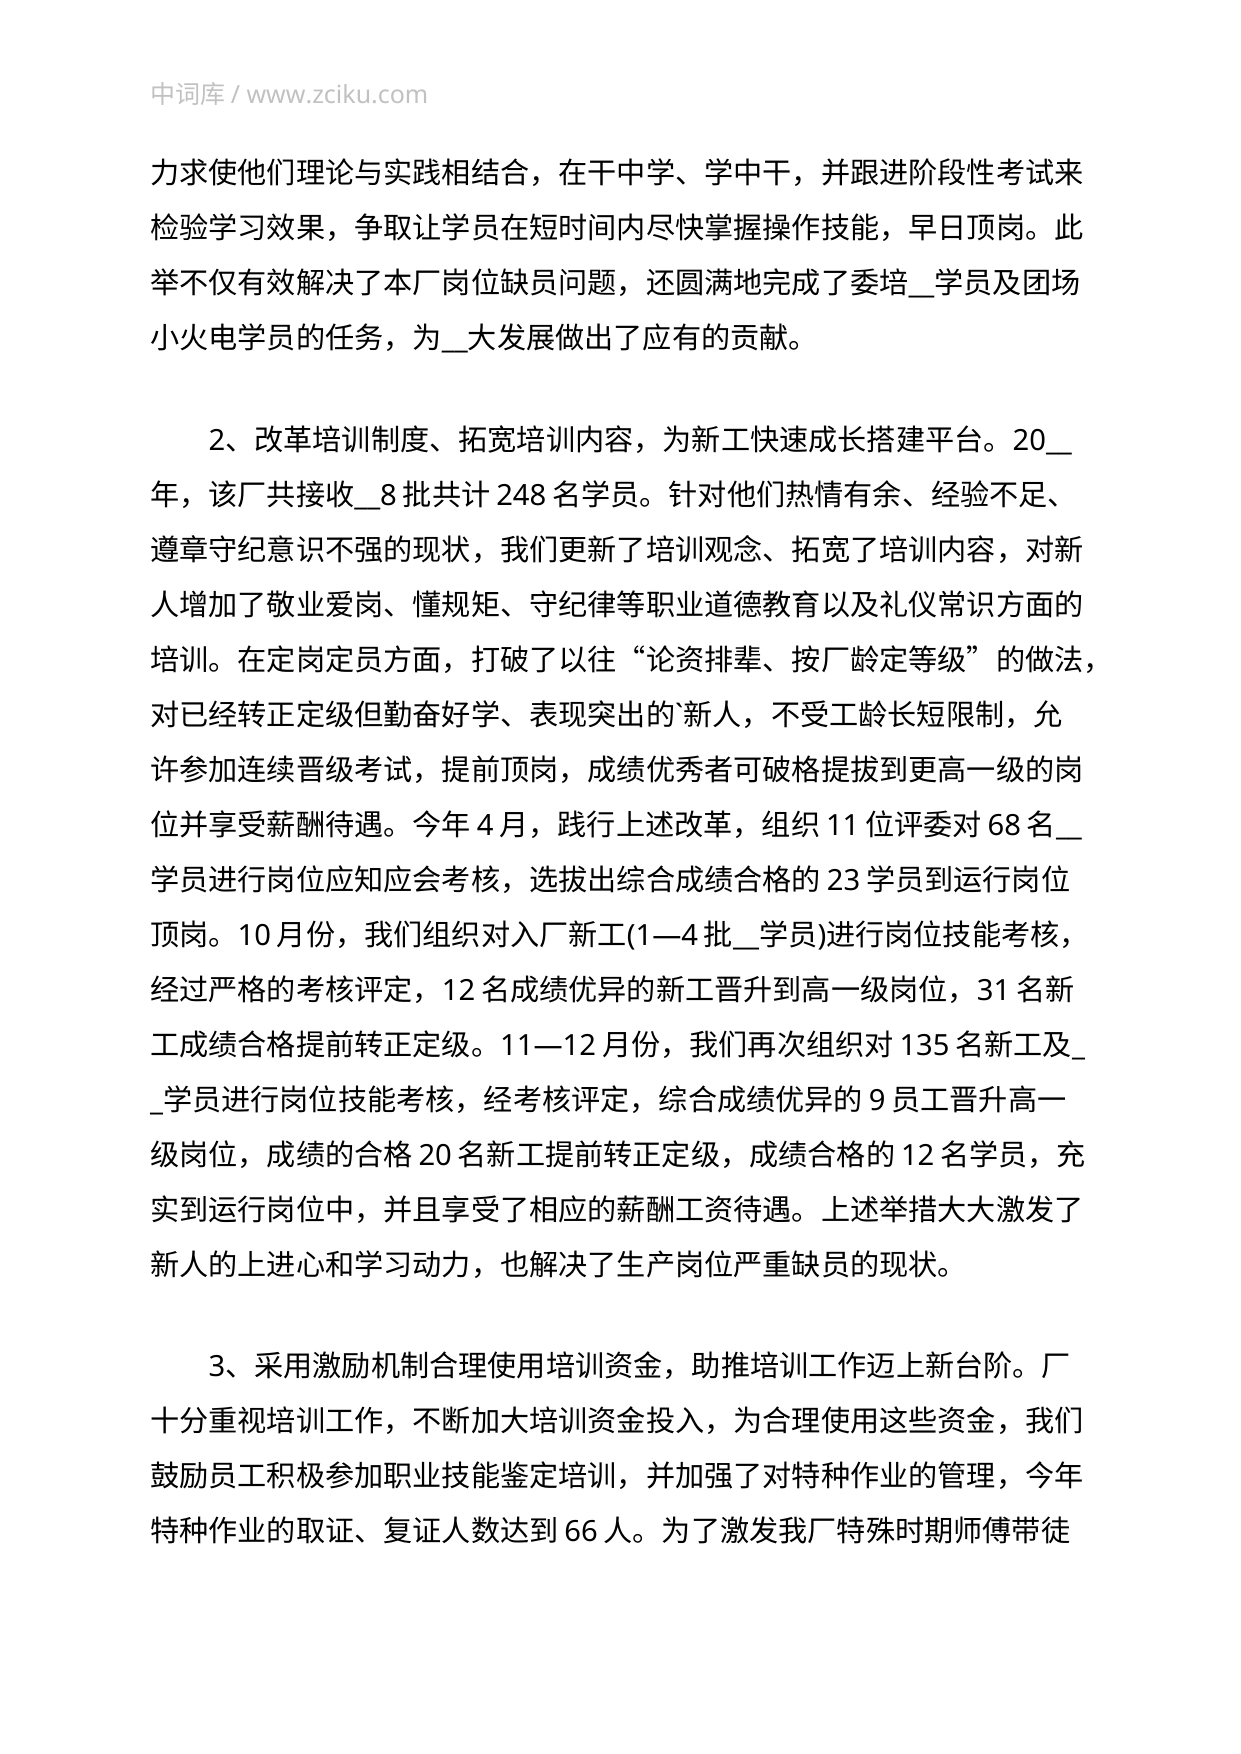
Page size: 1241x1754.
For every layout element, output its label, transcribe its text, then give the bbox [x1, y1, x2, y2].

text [150, 1343, 1090, 1550]
text 2、改革培训制度、拓宽培训内容，为新工快速成长搭建平台。20__年，该厂共接收__8批共计248名学员。针对他们热情有余、经验不足、遵章守纪意识不强的现状，我们更新了培训观念、拓宽了培训内容，对新人增加了敬业爱岗、懂规矩、守纪律等职业道德教育以及礼仪常识方面的培训。在定岗定员方面，打破了以往“论资排辈、按厂龄定等级”的做法，对已经转正定级但勤奋好学、表现突出的`新人，不受工龄长短限制，允许参加连续晋级考试，提前顶岗，成绩优秀者可破格提拔到更高一级的岗位并享受薪酬待遇。今年4月，践行上述改革，组织11位评委对68名__学员进行岗位应知应会考核，选拔出综合成绩合格的23学员到运行岗位顶岗。10月份，我们组织对入厂新工(1—4批__学员)进行岗位技能考核，经过严格的考核评定，12名成绩优异的新工晋升到高一级岗位，31名新工成绩合格提前转正定级。11—12月份，我们再次组织对135名新工及__学员进行岗位技能考核，经考核评定，综合成绩优异的9员工晋升高一级岗位，成绩的合格20名新工提前转正定级，成绩合格的12名学员，充实到运行岗位中，并且享受了相应的薪酬工资待遇。上述举措大大激发了新人的上进心和学习动力，也解决了生产岗位严重缺员的现状。 [150, 417, 1090, 1283]
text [150, 150, 1090, 357]
